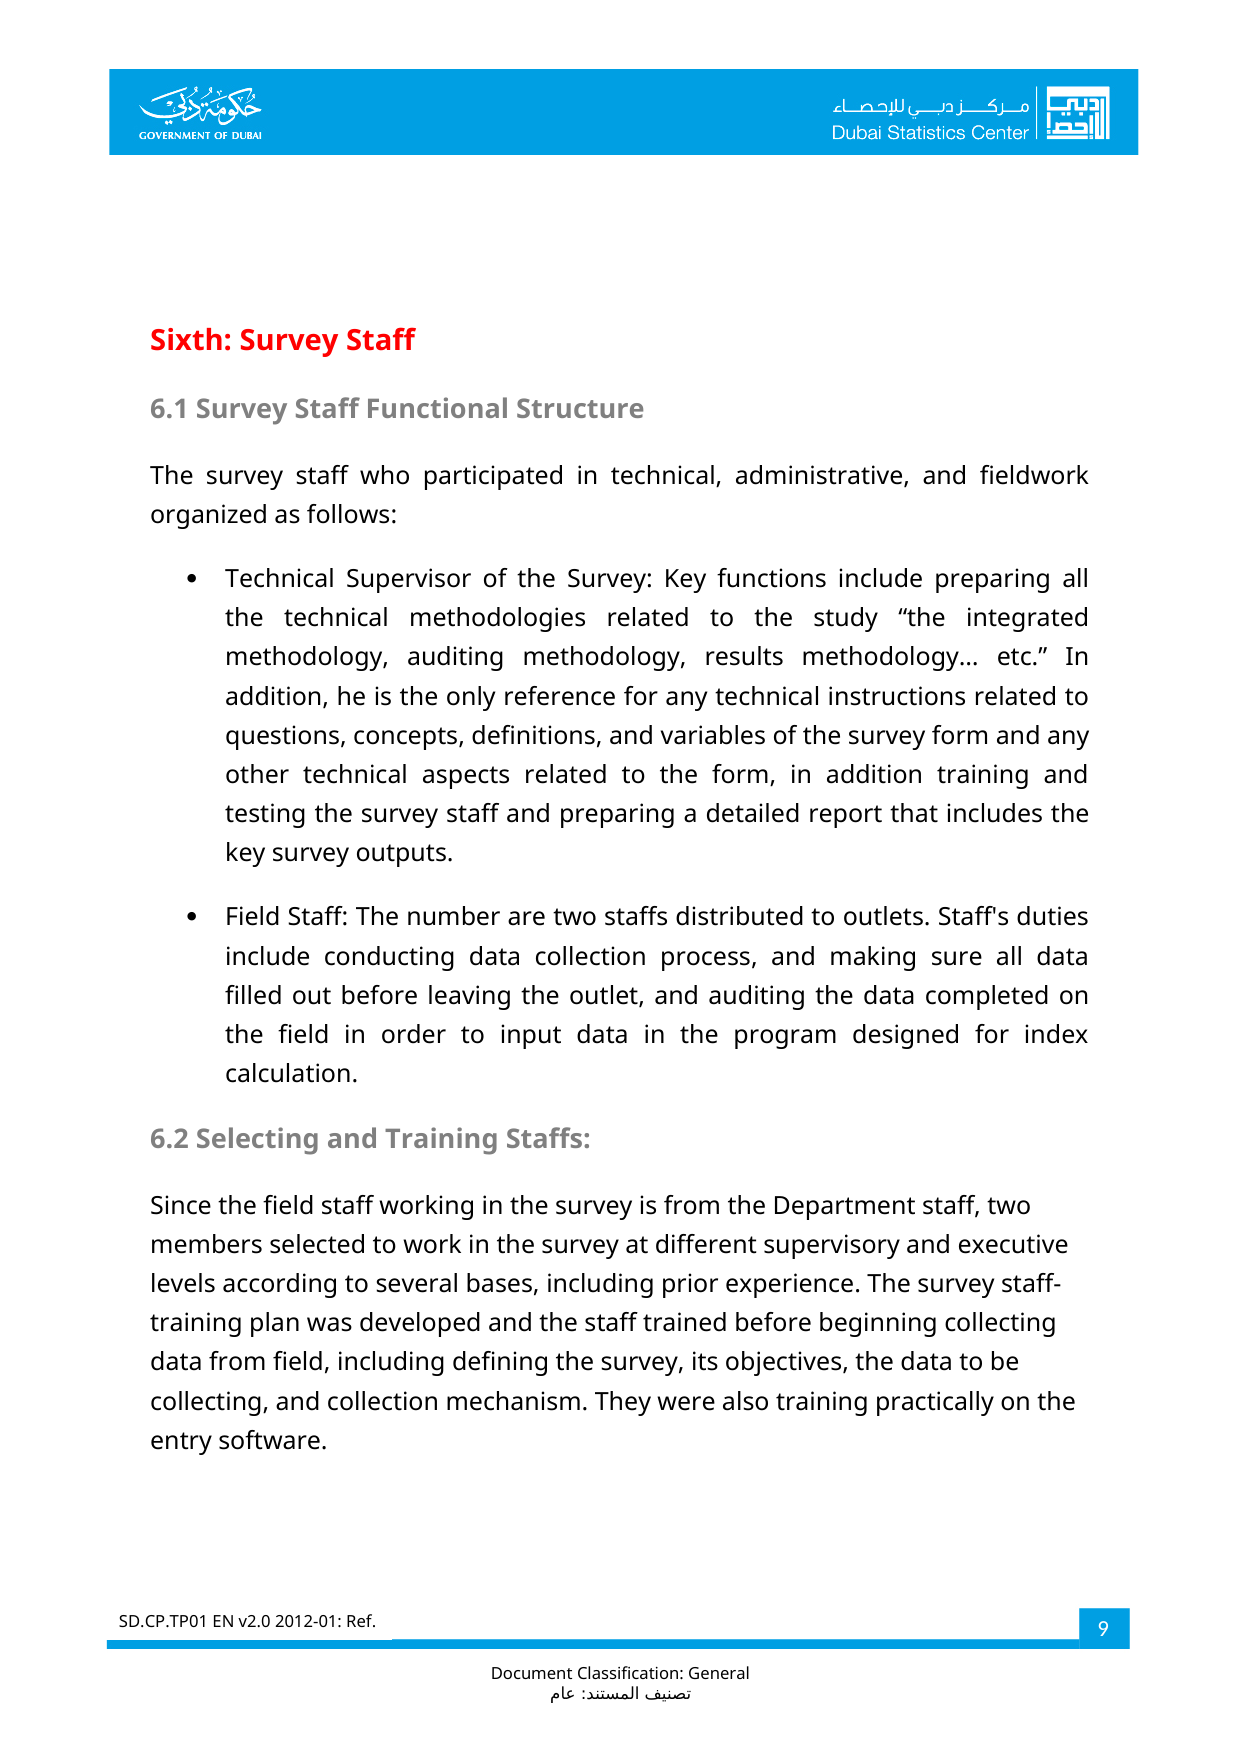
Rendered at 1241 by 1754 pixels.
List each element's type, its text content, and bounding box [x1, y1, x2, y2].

text Since the field staff working in the survey is from the Department staff, two members selected to work in the survey at different supervisory and executive levels according to several bases, including prior experience. The survey staff-training plan was developed and the staff trained before beginning collecting data from field, including defining the survey, its objectives, the data to be collecting, and collection mechanism. They were also training practically on the entry software. [150, 1187, 1090, 1456]
text 6.2 Selecting and Training Staffs: [150, 1120, 1090, 1157]
picture [1053, 123, 1087, 133]
picture [1090, 99, 1098, 110]
list Technical Supervisor of the Survey: Key functions include preparing all the technical methodologies related to the study “the integrated methodology, auditing methodology, results methodology… etc.” In addition, he is the only reference for any technical instructions related to questions, concepts, definitions, and variables of the survey form and any other technical aspects related to the form, in addition training and testing the survey staff and preparing a detailed report that includes the key survey outputs. [187, 561, 1090, 869]
picture [1096, 99, 1103, 138]
picture [231, 99, 240, 110]
picture [106, 1604, 1131, 1653]
text Sixth: Survey Staff [150, 319, 1090, 359]
picture [1048, 87, 1109, 138]
list Field Staff: The number are two staffs distributed to outlets. Staff's duties include conducting data collection process, and making sure all data filled out before leaving the outlet, and auditing the data completed on the field in order to input data in the program designed for index calculation. [187, 899, 1090, 1090]
text The survey staff who participated in technical, administrative, and fieldwork organized as follows: [150, 457, 1090, 531]
text 6.1 Survey Staff Functional Structure [150, 390, 1090, 427]
